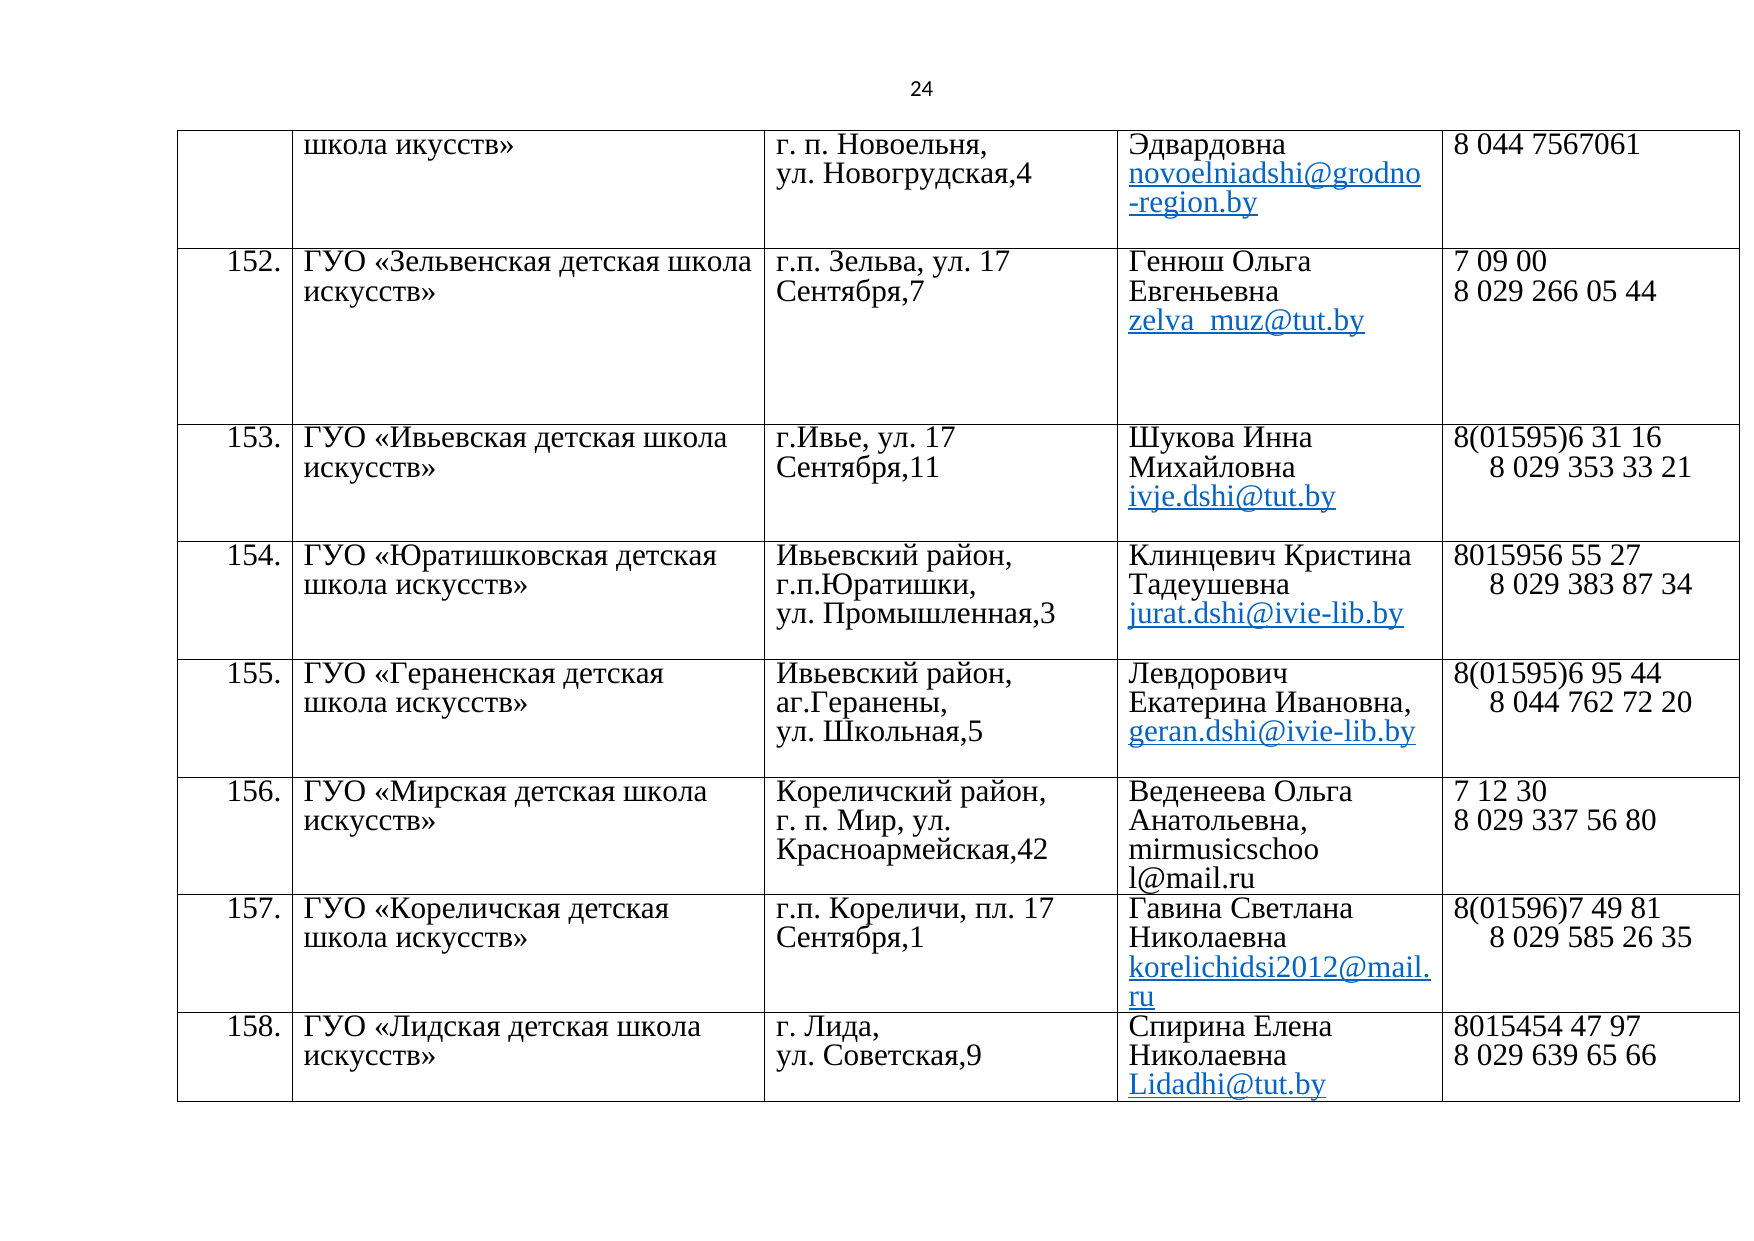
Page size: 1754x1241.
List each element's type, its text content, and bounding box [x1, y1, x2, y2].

table_cell ГУО «Зельвенская детская школа искусств» [293, 249, 764, 423]
table_cell ГУО «Мирская детская школа искусств» [293, 778, 764, 894]
table_cell ГУО «Кореличская детская школа искусств» [293, 895, 764, 1012]
table_cell 8(01595)6 95 44 8 044 762 72 20 [1443, 660, 1739, 777]
table_cell г.п. Зельва, ул. 17 Сентября,7 [765, 249, 1117, 423]
table_cell [178, 778, 292, 894]
table_cell [178, 660, 292, 777]
table_cell [178, 1013, 292, 1101]
table_cell ГУО «Ивьевская детская школа искусств» [293, 425, 764, 541]
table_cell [1443, 1013, 1739, 1101]
table_cell [178, 895, 292, 1012]
table_cell Гавина Светлана Николаевна korelichidsi2012@mail.ru [1118, 895, 1442, 1012]
table_cell [178, 131, 292, 247]
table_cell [293, 131, 764, 247]
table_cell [1118, 1013, 1442, 1101]
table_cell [1118, 131, 1442, 247]
table_cell ГУО «Гераненская детская школа искусств» [293, 660, 764, 777]
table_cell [765, 1013, 1117, 1101]
table_cell Ивьевский район, г.п.Юратишки, ул. Промышленная,3 [765, 542, 1117, 659]
table_cell ГУО «Юратишковская детская школа искусств» [293, 542, 764, 659]
table_cell 8(01596)7 49 81 8 029 585 26 35 [1443, 895, 1739, 1012]
table_cell Левдорович Екатерина Ивановна, geran.dshi@ivie-lib.by [1118, 660, 1442, 777]
table_cell 8015956 55 27 8 029 383 87 34 [1443, 542, 1739, 659]
table_cell [178, 425, 292, 541]
table_cell 7 09 00 8 029 266 05 44 [1443, 249, 1739, 423]
table_cell Клинцевич Кристина Тадеушевна jurat.dshi@ivie-lib.by [1118, 542, 1442, 659]
table_cell [178, 249, 292, 423]
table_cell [293, 1013, 764, 1101]
table_cell Веденеева Ольга Анатольевна, mirmusicschool@mail.ru [1118, 778, 1442, 894]
table_cell 8(01595)6 31 16 8 029 353 33 21 [1443, 425, 1739, 541]
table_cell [765, 131, 1117, 247]
table_cell 7 12 30 8 029 337 56 80 [1443, 778, 1739, 894]
table_cell г.п. Кореличи, пл. 17 Сентября,1 [765, 895, 1117, 1012]
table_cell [1443, 131, 1739, 247]
table_cell Кореличский район, г. п. Мир, ул. Красноармейская,42 [765, 778, 1117, 894]
table_cell Генюш Ольга Евгеньевна zelva_muz@tut.by [1118, 249, 1442, 423]
table_cell г.Ивье, ул. 17 Сентября,11 [765, 425, 1117, 541]
table_cell Шукова Инна Михайловна ivje.dshi@tut.by [1118, 425, 1442, 541]
table_cell [178, 542, 292, 659]
table_cell Ивьевский район, аг.Геранены, ул. Школьная,5 [765, 660, 1117, 777]
